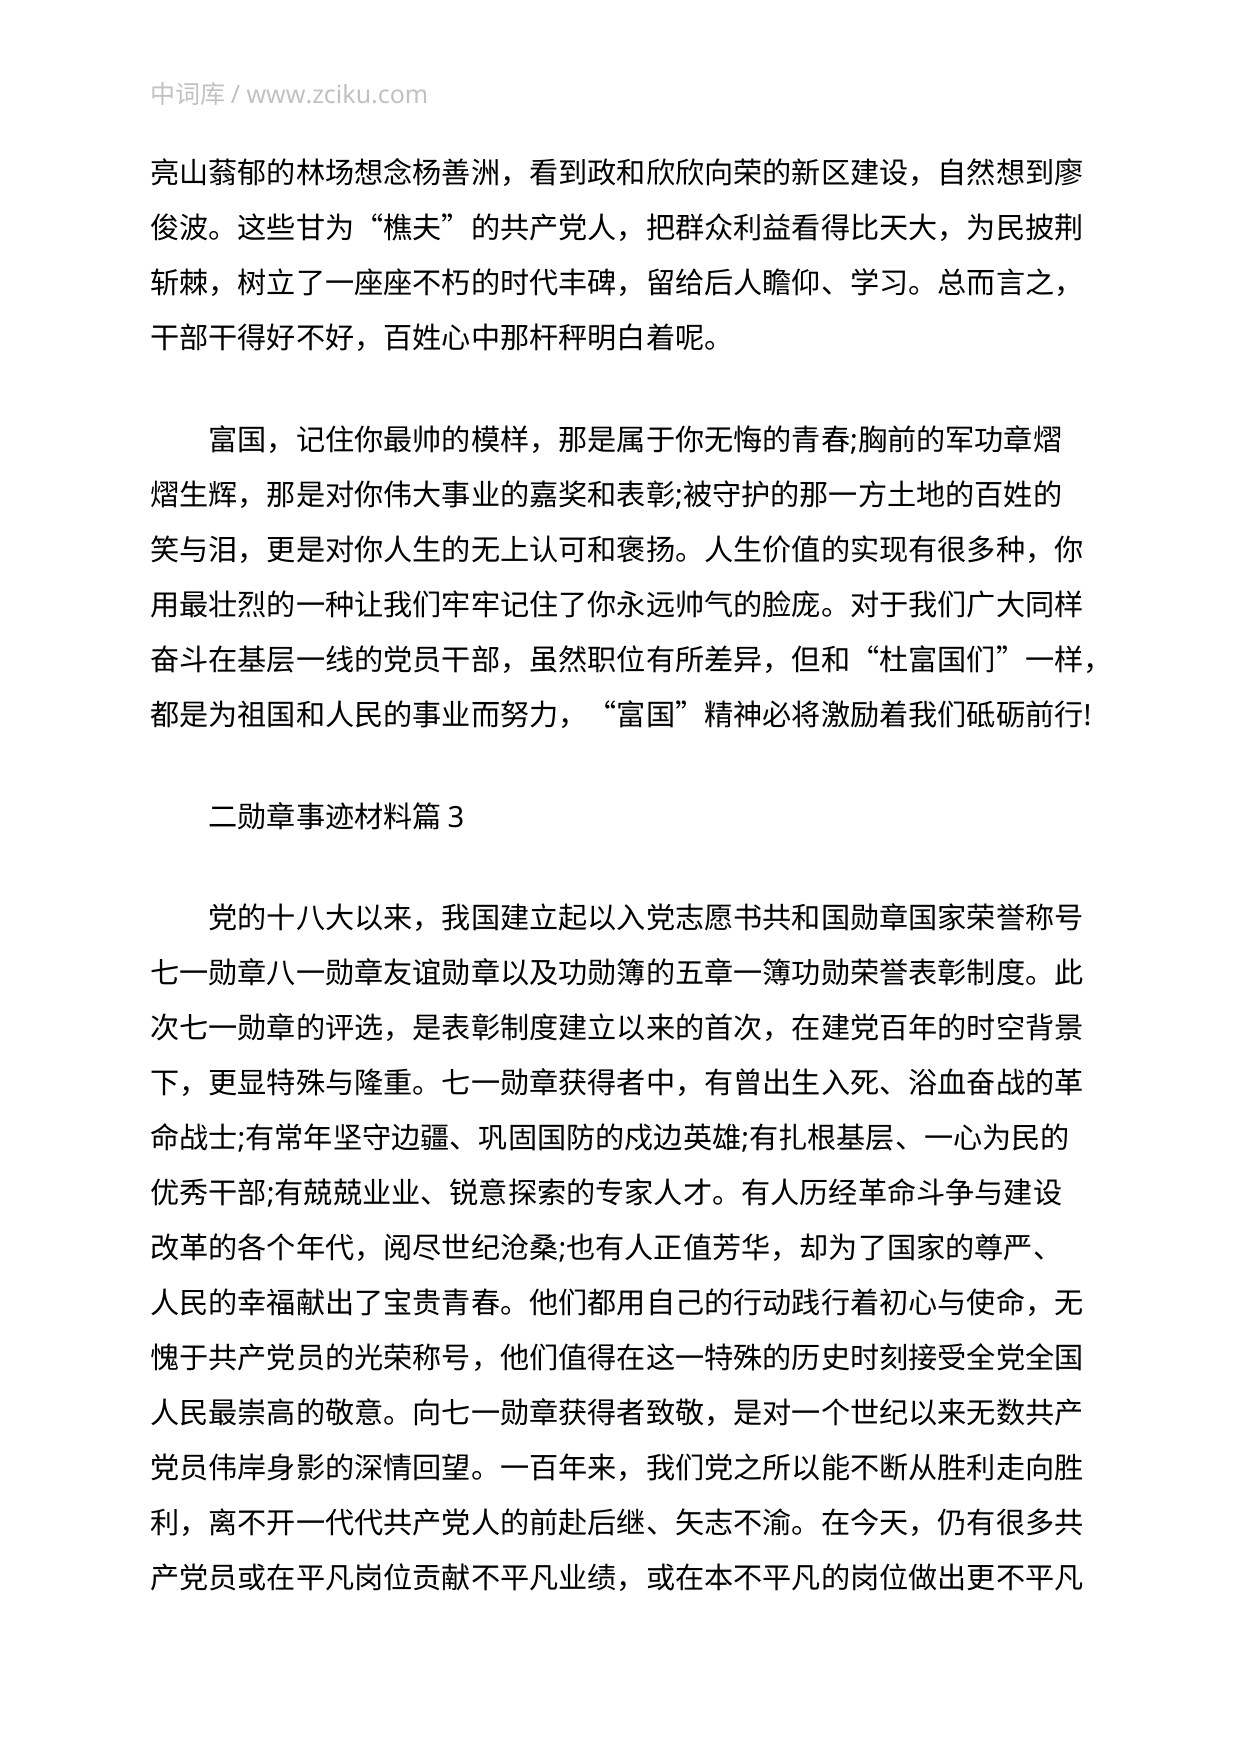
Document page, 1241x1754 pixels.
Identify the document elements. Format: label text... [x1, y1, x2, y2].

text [150, 150, 1090, 357]
text 二勋章事迹材料篇3 [150, 793, 1090, 836]
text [150, 895, 1090, 1596]
text 富国，记住你最帅的模样，那是属于你无悔的青春;胸前的军功章熠熠生辉，那是对你伟大事业的嘉奖和表彰;被守护的那一方土地的百姓的笑与泪，更是对你人生的无上认可和褒扬。人生价值的实现有很多种，你用最壮烈的一种让我们牢牢记住了你永远帅气的脸庞。对于我们广大同样奋斗在基层一线的党员干部，虽然职位有所差异，但和“杜富国们”一样，都是为祖国和人民的事业而努力，“富国”精神必将激励着我们砥砺前行! [150, 416, 1090, 733]
